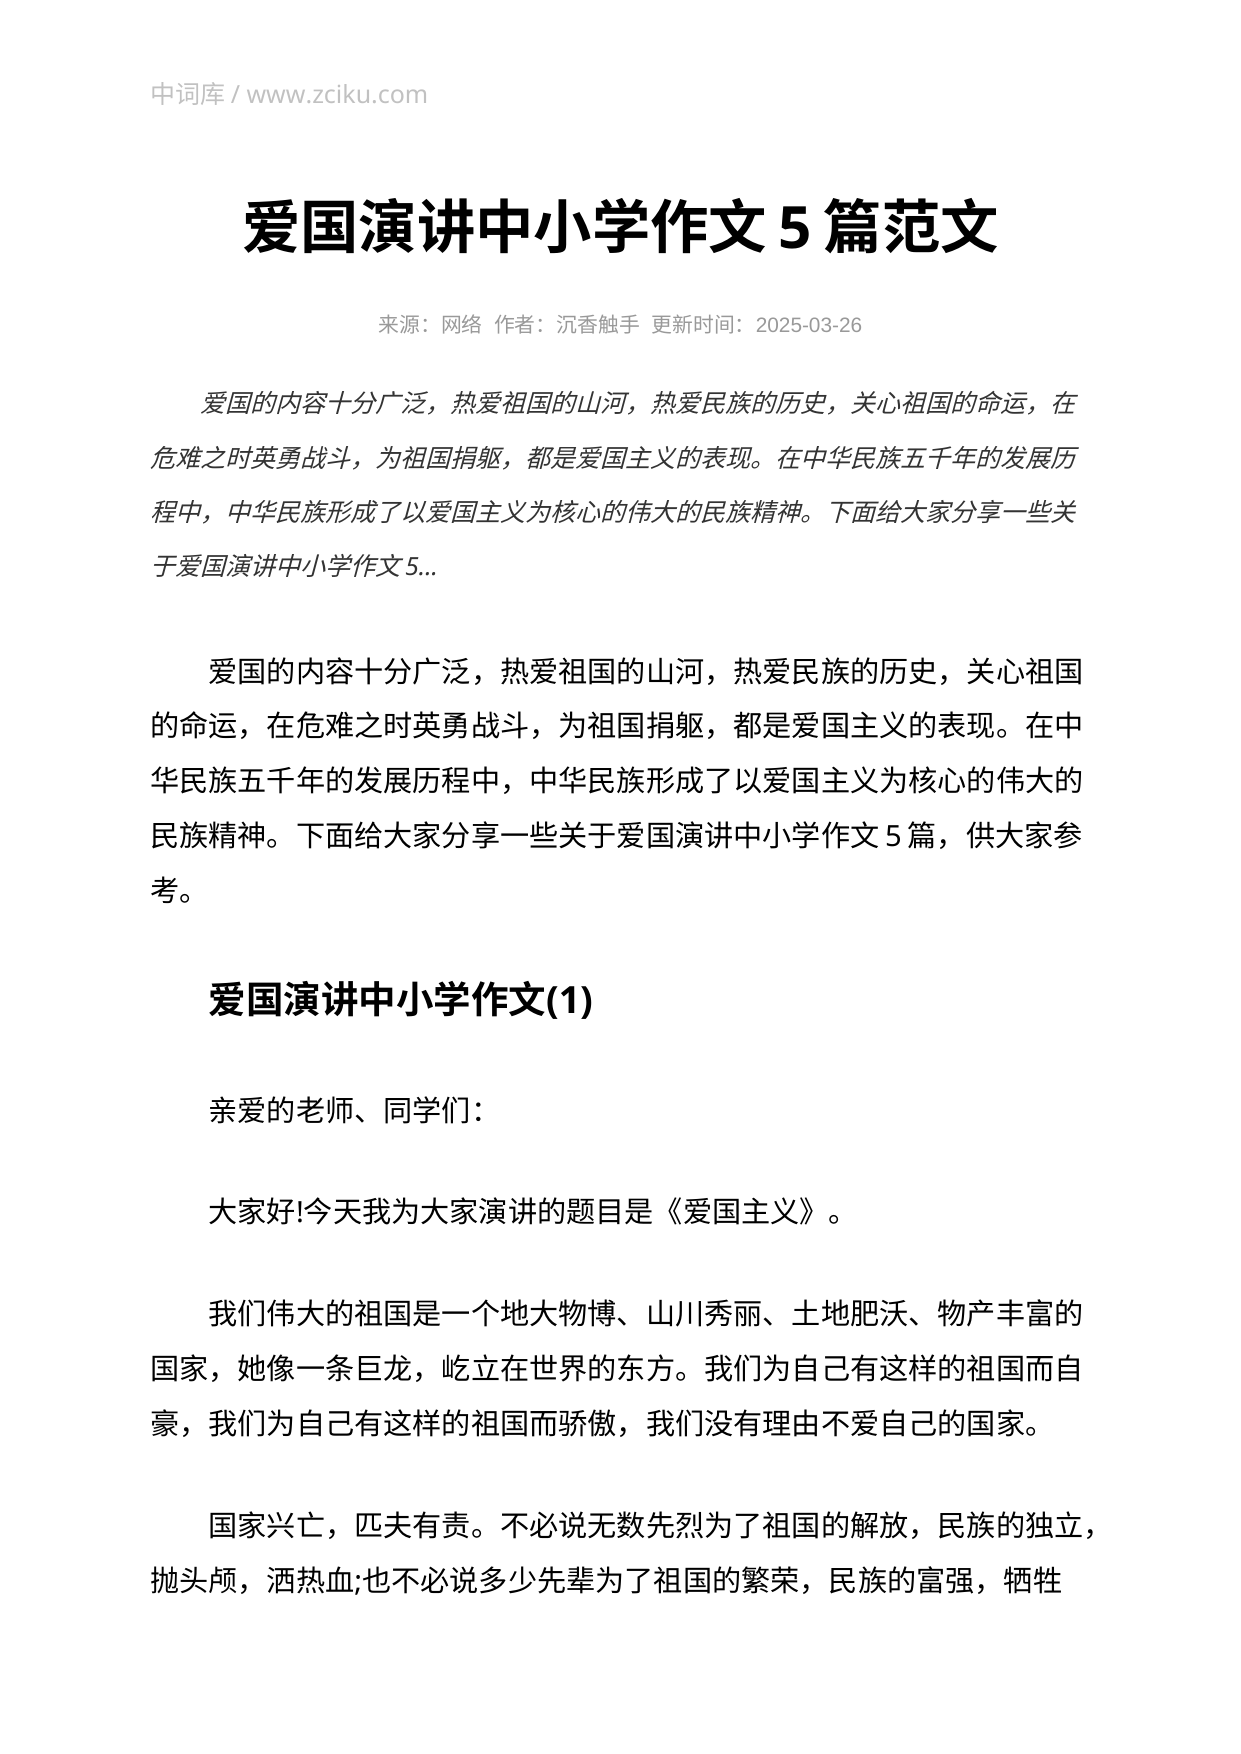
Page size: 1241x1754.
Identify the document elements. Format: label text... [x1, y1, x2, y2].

text 爱国演讲中小学作文(1) [150, 969, 1090, 1024]
text 爱国的内容十分广泛，热爱祖国的山河，热爱民族的历史，关心祖国的命运，在危难之时英勇战斗，为祖国捐躯，都是爱国主义的表现。在中华民族五千年的发展历程中，中华民族形成了以爱国主义为核心的伟大的民族精神。下面给大家分享一些关于爱国演讲中小学作文5篇，供大家参考。 [150, 648, 1090, 910]
text 大家好!今天我为大家演讲的题目是《爱国主义》。 [150, 1189, 1090, 1231]
text 我们伟大的祖国是一个地大物博、山川秀丽、土地肥沃、物产丰富的国家，她像一条巨龙，屹立在世界的东方。我们为自己有这样的祖国而自豪，我们为自己有这样的祖国而骄傲，我们没有理由不爱自己的国家。 [150, 1291, 1090, 1443]
text 亲爱的老师、同学们： [150, 1087, 1090, 1129]
subtitle 爱国演讲中小学作文5篇范文 [150, 181, 1090, 266]
text 来源：网络 作者：沉香触手 更新时间：2025-03-26 [150, 313, 1090, 337]
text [150, 1502, 1090, 1600]
text 爱国的内容十分广泛，热爱祖国的山河，热爱民族的历史，关心祖国的命运，在危难之时英勇战斗，为祖国捐躯，都是爱国主义的表现。在中华民族五千年的发展历程中，中华民族形成了以爱国主义为核心的伟大的民族精神。下面给大家分享一些关于爱国演讲中小学作文5... [150, 384, 1090, 583]
